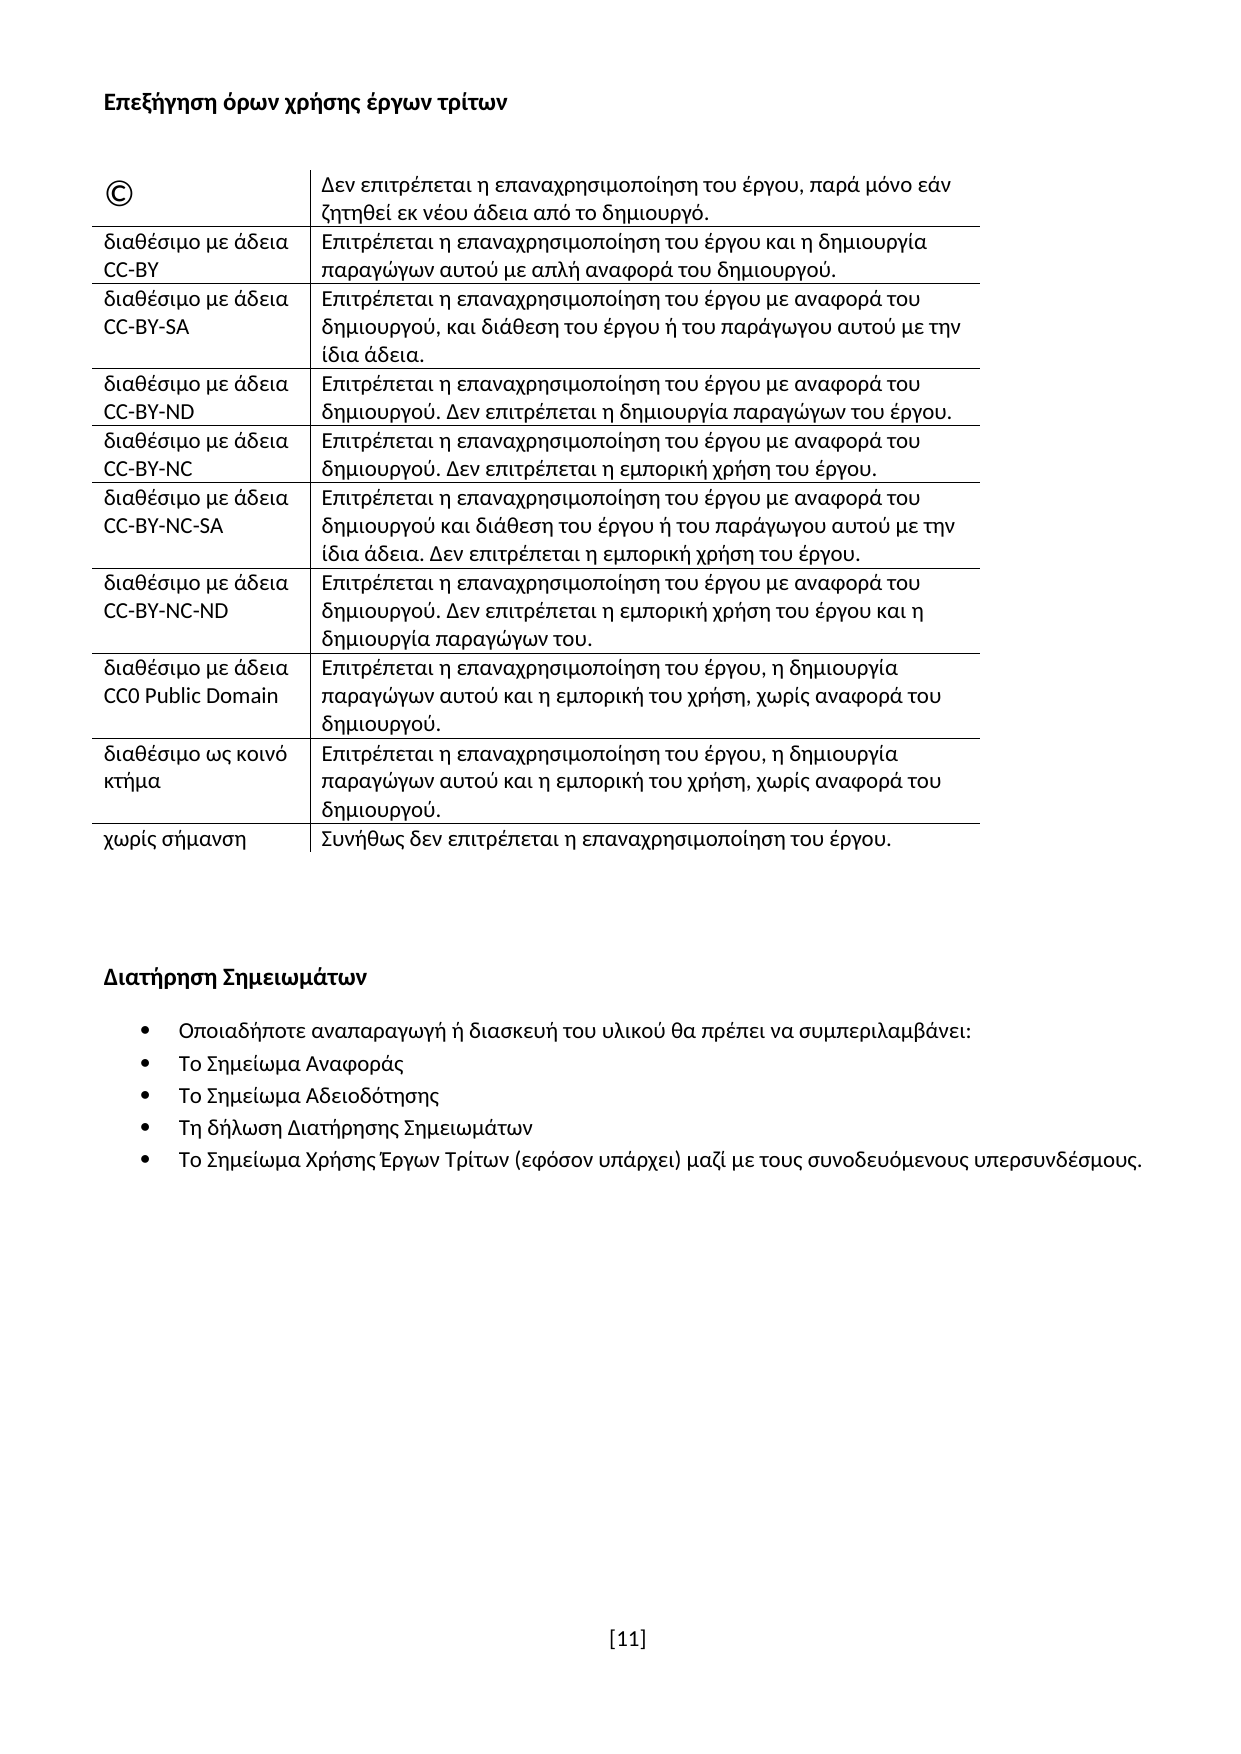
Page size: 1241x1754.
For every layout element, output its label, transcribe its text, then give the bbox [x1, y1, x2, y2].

table_cell διαθέσιμο με άδεια CC-BY [92, 227, 310, 283]
table_cell Επιτρέπεται η επαναχρησιμοποίηση του έργου και η δημιουργία παραγώγων αυτού με απλή αναφορά του δημιουργού. [311, 227, 980, 283]
table_cell διαθέσιμο ως κοινό κτήμα [92, 739, 310, 823]
table_header Δεν επιτρέπεται η επαναχρησιμοποίηση του έργου, παρά μόνο εάν ζητηθεί εκ νέου άδεια από το δημιουργό. [311, 170, 980, 226]
table_cell Επιτρέπεται η επαναχρησιμοποίηση του έργου με αναφορά του δημιουργού. Δεν επιτρέπεται η εμπορική χρήση του έργου και η δημιουργία παραγώγων του. [311, 569, 980, 652]
table_cell διαθέσιμο με άδεια CC0 Public Domain [92, 654, 310, 738]
table_header © [92, 170, 310, 226]
table_cell Επιτρέπεται η επαναχρησιμοποίηση του έργου, η δημιουργία παραγώγων αυτού και η εμπορική του χρήση, χωρίς αναφορά του δημιουργού. [311, 739, 980, 823]
table_cell Συνήθως δεν επιτρέπεται η επαναχρησιμοποίηση του έργου. [311, 824, 980, 852]
table_cell χωρίς σήμανση [92, 824, 310, 852]
table_cell διαθέσιμο με άδεια CC-BY-NC [92, 426, 310, 482]
table_cell διαθέσιμο με άδεια CC-BY-ND [92, 369, 310, 425]
list Οποιαδήποτε αναπαραγωγή ή διασκευή του υλικού θα πρέπει να συμπεριλαμβάνει: [141, 1016, 1152, 1044]
list Το Σημείωμα Αναφοράς [141, 1049, 1152, 1077]
table_cell Επιτρέπεται η επαναχρησιμοποίηση του έργου με αναφορά του δημιουργού. Δεν επιτρέπεται η δημιουργία παραγώγων του έργου. [311, 369, 980, 425]
text Διατήρηση Σημειωμάτων [103, 961, 1152, 991]
text Επεξήγηση όρων χρήσης έργων τρίτων [103, 86, 1152, 117]
list Το Σημείωμα Χρήσης Έργων Τρίτων (εφόσον υπάρχει) μαζί με τους συνοδευόμενους υπερσυνδέσμους. [141, 1145, 1152, 1173]
table_cell διαθέσιμο με άδεια CC-BY-SA [92, 284, 310, 368]
table_cell Επιτρέπεται η επαναχρησιμοποίηση του έργου με αναφορά του δημιουργού, και διάθεση του έργου ή του παράγωγου αυτού με την ίδια άδεια. [311, 284, 980, 368]
list Τη δήλωση Διατήρησης Σημειωμάτων [141, 1113, 1152, 1141]
table_cell Επιτρέπεται η επαναχρησιμοποίηση του έργου με αναφορά του δημιουργού. Δεν επιτρέπεται η εμπορική χρήση του έργου. [311, 426, 980, 482]
list Το Σημείωμα Αδειοδότησης [141, 1081, 1152, 1109]
table_cell διαθέσιμο με άδεια CC-BY-NC-SA [92, 483, 310, 567]
table_cell διαθέσιμο με άδεια CC-BY-NC-ND [92, 569, 310, 652]
table_cell Επιτρέπεται η επαναχρησιμοποίηση του έργου, η δημιουργία παραγώγων αυτού και η εμπορική του χρήση, χωρίς αναφορά του δημιουργού. [311, 654, 980, 738]
table_cell Επιτρέπεται η επαναχρησιμοποίηση του έργου με αναφορά του δημιουργού και διάθεση του έργου ή του παράγωγου αυτού με την ίδια άδεια. Δεν επιτρέπεται η εμπορική χρήση του έργου. [311, 483, 980, 567]
